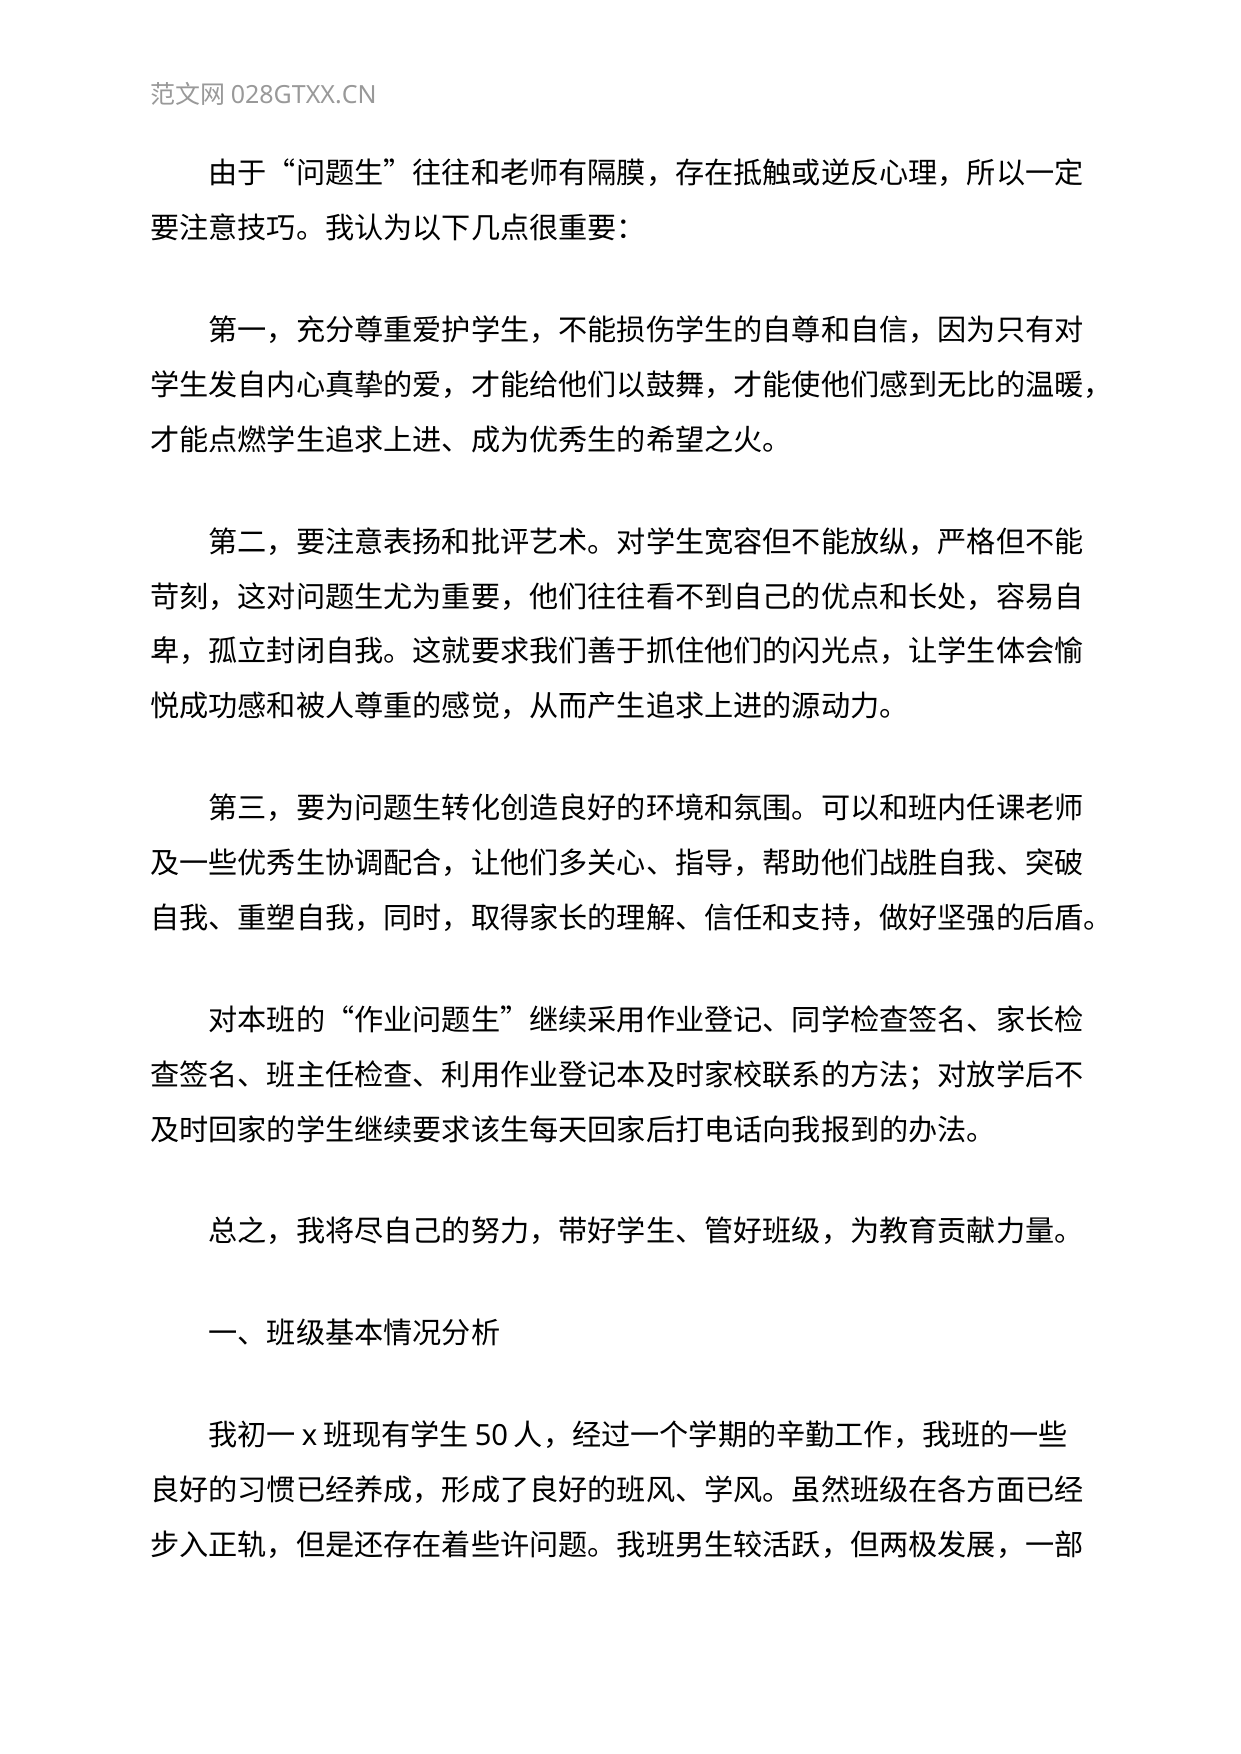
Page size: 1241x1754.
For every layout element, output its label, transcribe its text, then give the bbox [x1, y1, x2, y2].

text 第二，要注意表扬和批评艺术。对学生宽容但不能放纵，严格但不能苛刻，这对问题生尤为重要，他们往往看不到自己的优点和长处，容易自卑，孤立封闭自我。这就要求我们善于抓住他们的闪光点，让学生体会愉悦成功感和被人尊重的感觉，从而产生追求上进的源动力。 [150, 518, 1090, 725]
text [150, 1411, 1090, 1563]
text 对本班的“作业问题生”继续采用作业登记、同学检查签名、家长检查签名、班主任检查、利用作业登记本及时家校联系的方法；对放学后不及时回家的学生继续要求该生每天回家后打电话向我报到的办法。 [150, 996, 1090, 1148]
text 第一，充分尊重爱护学生，不能损伤学生的自尊和自信，因为只有对学生发自内心真挚的爱，才能给他们以鼓舞，才能使他们感到无比的温暖，才能点燃学生追求上进、成为优秀生的希望之火。 [150, 307, 1090, 459]
text 一、班级基本情况分析 [150, 1309, 1090, 1352]
text 总之，我将尽自己的努力，带好学生、管好班级，为教育贡献力量。 [150, 1208, 1090, 1250]
text 由于“问题生”往往和老师有隔膜，存在抵触或逆反心理，所以一定要注意技巧。我认为以下几点很重要： [150, 150, 1090, 247]
text 第三，要为问题生转化创造良好的环境和氛围。可以和班内任课老师及一些优秀生协调配合，让他们多关心、指导，帮助他们战胜自我、突破自我、重塑自我，同时，取得家长的理解、信任和支持，做好坚强的后盾。 [150, 785, 1090, 937]
